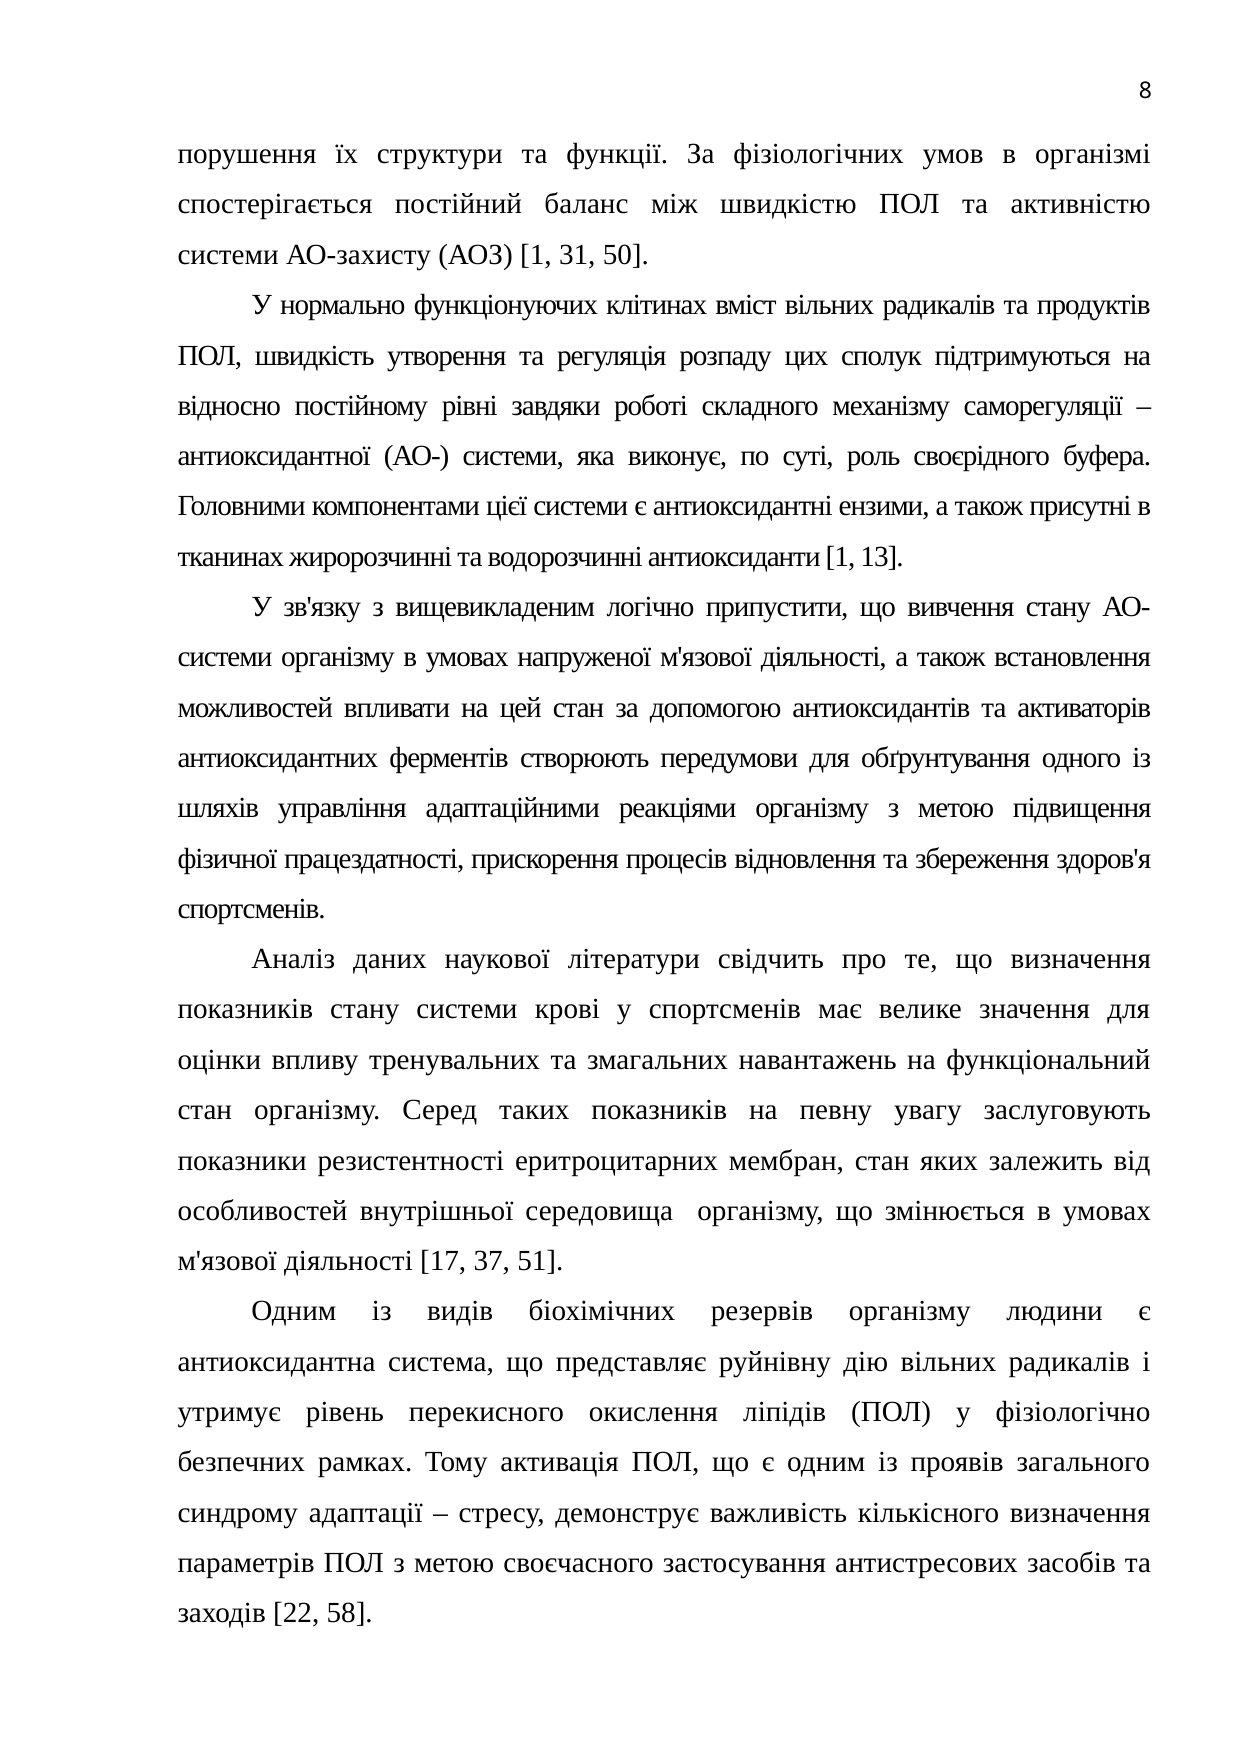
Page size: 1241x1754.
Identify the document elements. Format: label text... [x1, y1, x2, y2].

title У зв'язку з вищевикладеним логічно припустити, що вивчення стану АО-системи організму в умовах напруженої м'язової діяльності, а також встановлення можливостей впливати на цей стан за допомогою антиоксидантів та активаторів антиоксидантних ферментів створюють передумови для обґрунтування одного із шляхів управління адаптаційними реакціями організму з метою підвищення фізичної працездатності, прискорення процесів відновлення та збереження здоров'я спортсменів. [177, 589, 1152, 924]
text Одним із видів біохімічних резервів організму людини є антиоксидантна система, що представляє руйнівну дію вільних радикалів і утримує рівень перекисного окислення ліпідів (ПОЛ) у фізіологічно безпечних рамках. Тому активація ПОЛ, що є одним із проявів загального синдрому адаптації – стресу, демонструє важливість кількісного визначення параметрів ПОЛ з метою своєчасного застосування антистресових засобів та заходів [22, 58]. [177, 1293, 1152, 1629]
title У нормально функціонуючих клітинах вміст вільних радикалів та продуктів ПОЛ, швидкість утворення та регуляція розпаду цих сполук підтримуються на відносно постійному рівні завдяки роботі складного механізму саморегуляції – антиоксидантної (АО-) системи, яка виконує, по суті, роль своєрідного буфера. Головними компонентами цієї системи є антиоксидантні ензими, а також присутні в тканинах жиророзчинні та водорозчинні антиоксиданти [1, 13]. [177, 287, 1152, 572]
text Аналіз даних наукової літератури свідчить про те, що визначення показників стану системи крові у спортсменів має велике значення для оцінки впливу тренувальних та змагальних навантажень на функціональний стан організму. Серед таких показників на певну увагу заслуговують показники резистентності еритроцитарних мембран, стан яких залежить від особливостей внутрішньої середовища організму, що змінюється в умовах м'язової діяльності [17, 37, 51]. [177, 941, 1152, 1277]
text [177, 136, 1152, 271]
